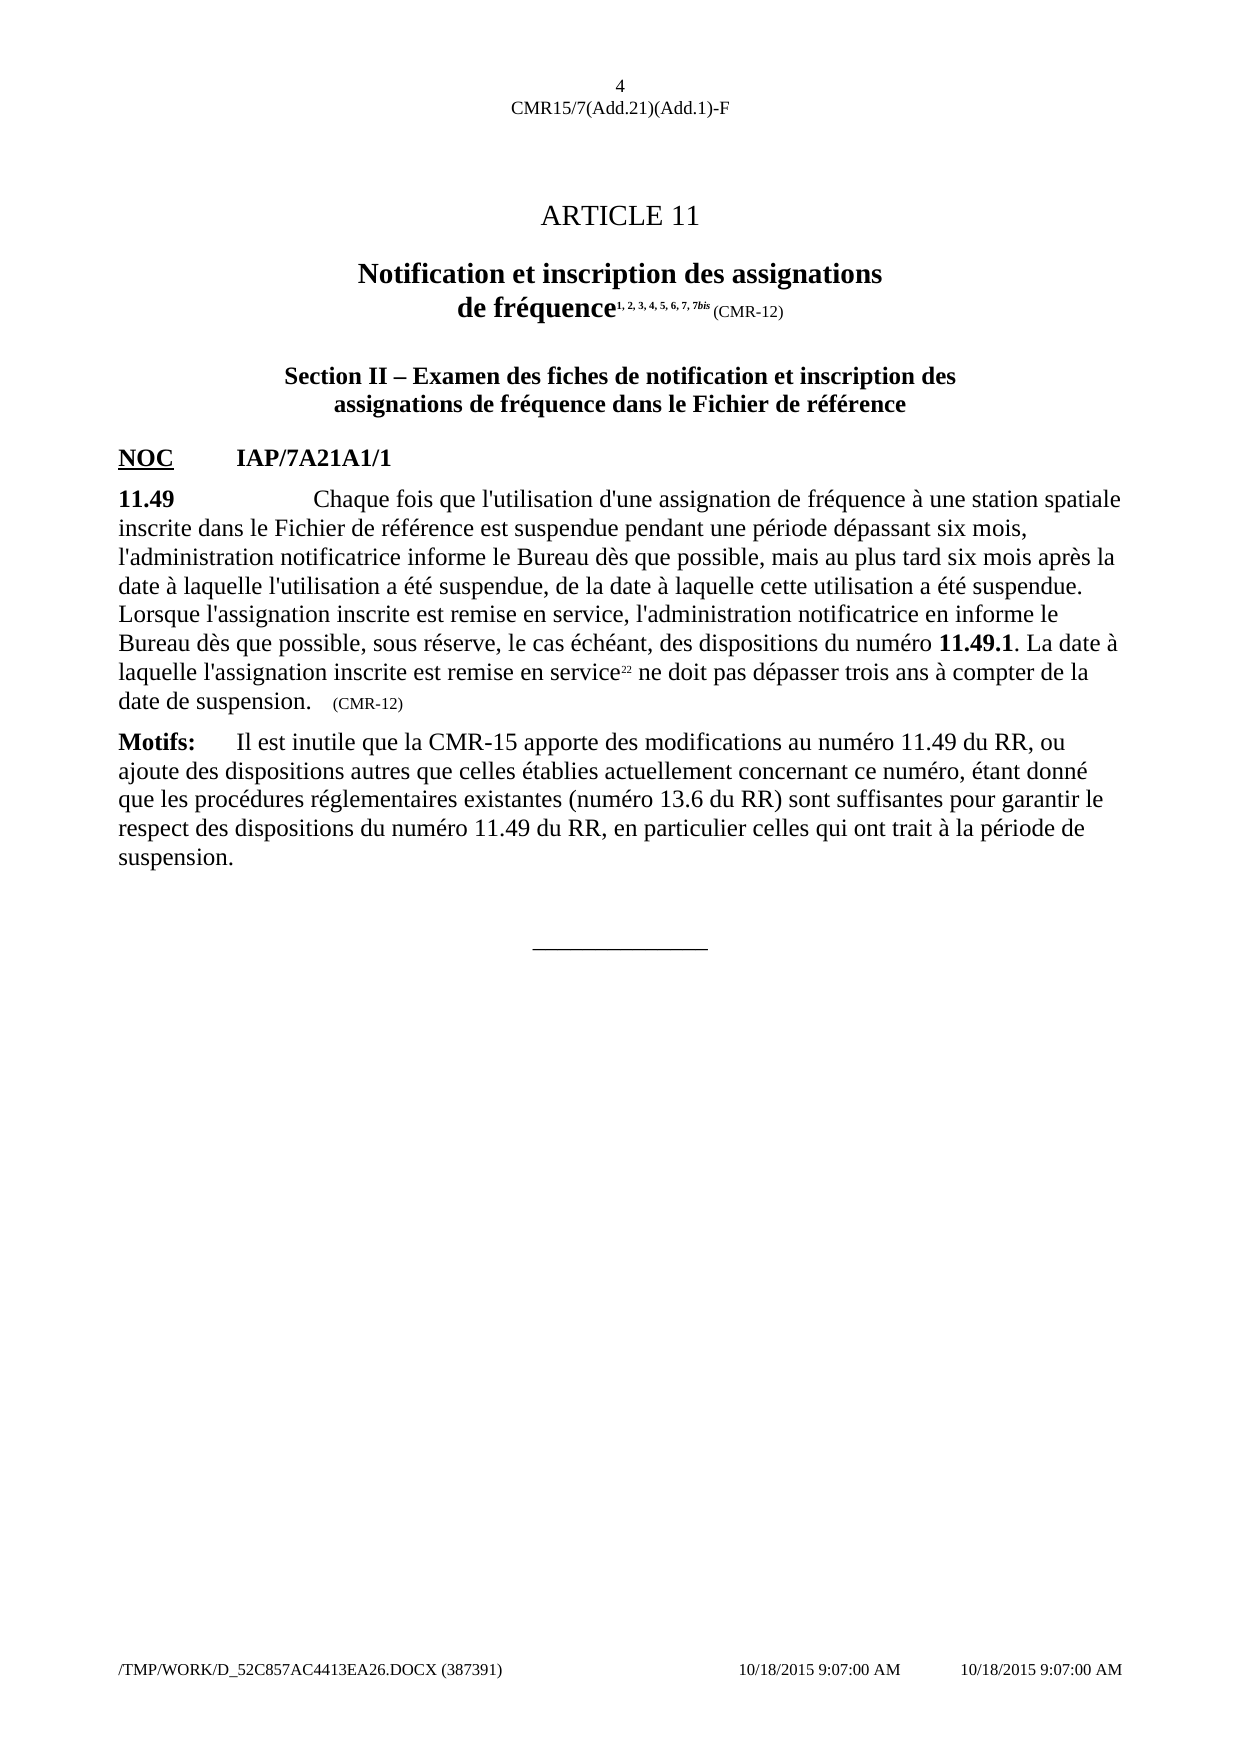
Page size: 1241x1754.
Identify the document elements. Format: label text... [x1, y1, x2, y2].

title Notification et inscription des assignations de fréquence1, 2, 3, 4, 5, 6, 7, 7bis (CMR-12) [118, 256, 1122, 323]
text ARTICLE 11 [118, 198, 1122, 231]
text NOC IAP/7A21A1/1 [118, 443, 1122, 472]
text 11.49 Chaque fois que l'utilisation d'une assignation de fréquence à une station spatiale inscrite dans le Fichier de référence est suspendue pendant une période dépassant six mois, l'administration notificatrice informe le Bureau dès que possible, mais au plus tard six mois après la date à laquelle l'utilisation a été suspendue, de la date à laquelle cette utilisation a été suspendue. Lorsque l'assignation inscrite est remise en service, l'administration notificatrice en informe le Bureau dès que possible, sous réserve, le cas échéant, des dispositions du numéro 11.49.1. La date à laquelle l'assignation inscrite est remise en service22 ne doit pas dépasser trois ans à compter de la date de suspension. (CMR-12) [118, 484, 1122, 714]
text ______________ [118, 924, 1122, 953]
text Motifs: Il est inutile que la CMR-15 apporte des modifications au numéro 11.49 du RR, ou ajoute des dispositions autres que celles établies actuellement concernant ce numéro, étant donné que les procédures réglementaires existantes (numéro 13.6 du RR) sont suffisantes pour garantir le respect des dispositions du numéro 11.49 du RR, en particulier celles qui ont trait à la période de suspension. [118, 727, 1122, 871]
text Section II – Examen des fiches de notification et inscription des assignations de fréquence dans le Fichier de référence [118, 361, 1122, 418]
